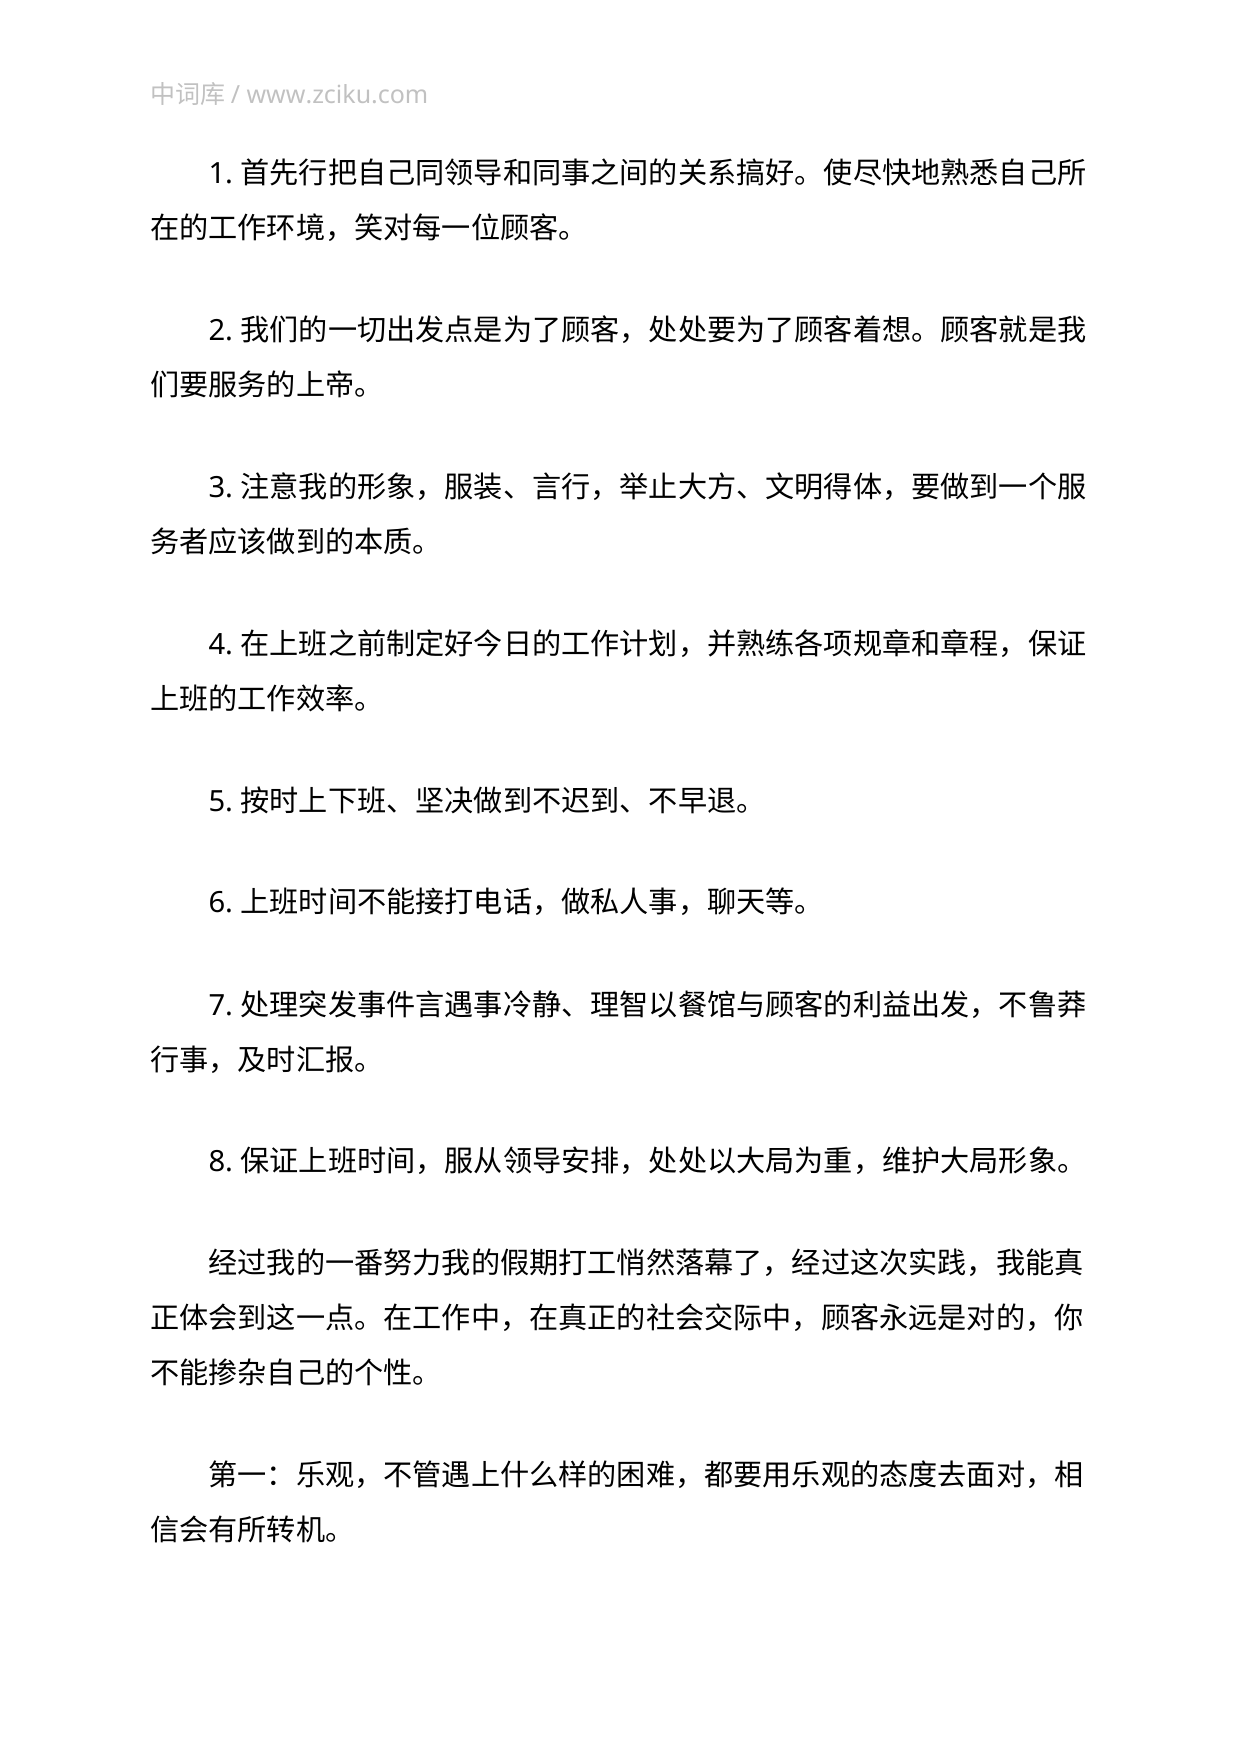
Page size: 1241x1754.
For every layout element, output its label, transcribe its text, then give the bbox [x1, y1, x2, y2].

text 经过我的一番努力我的假期打工悄然落幕了，经过这次实践，我能真正体会到这一点。在工作中，在真正的社会交际中，顾客永远是对的，你不能掺杂自己的个性。 [150, 1240, 1090, 1392]
text 5. 按时上下班、坚决做到不迟到、不早退。 [150, 777, 1090, 819]
text 1. 首先行把自己同领导和同事之间的关系搞好。使尽快地熟悉自己所在的工作环境，笑对每一位顾客。 [150, 150, 1090, 247]
text 8. 保证上班时间，服从领导安排，处处以大局为重，维护大局形象。 [150, 1138, 1090, 1180]
text 3. 注意我的形象，服装、言行，举止大方、文明得体，要做到一个服务者应该做到的本质。 [150, 463, 1090, 561]
text 6. 上班时间不能接打电话，做私人事，聊天等。 [150, 879, 1090, 921]
text 7. 处理突发事件言遇事冷静、理智以餐馆与顾客的利益出发，不鲁莽行事，及时汇报。 [150, 981, 1090, 1078]
text 4. 在上班之前制定好今日的工作计划，并熟练各项规章和章程，保证上班的工作效率。 [150, 620, 1090, 718]
text 2. 我们的一切出发点是为了顾客，处处要为了顾客着想。顾客就是我们要服务的上帝。 [150, 307, 1090, 404]
text 第一：乐观，不管遇上什么样的困难，都要用乐观的态度去面对，相信会有所转机。 [150, 1451, 1090, 1548]
